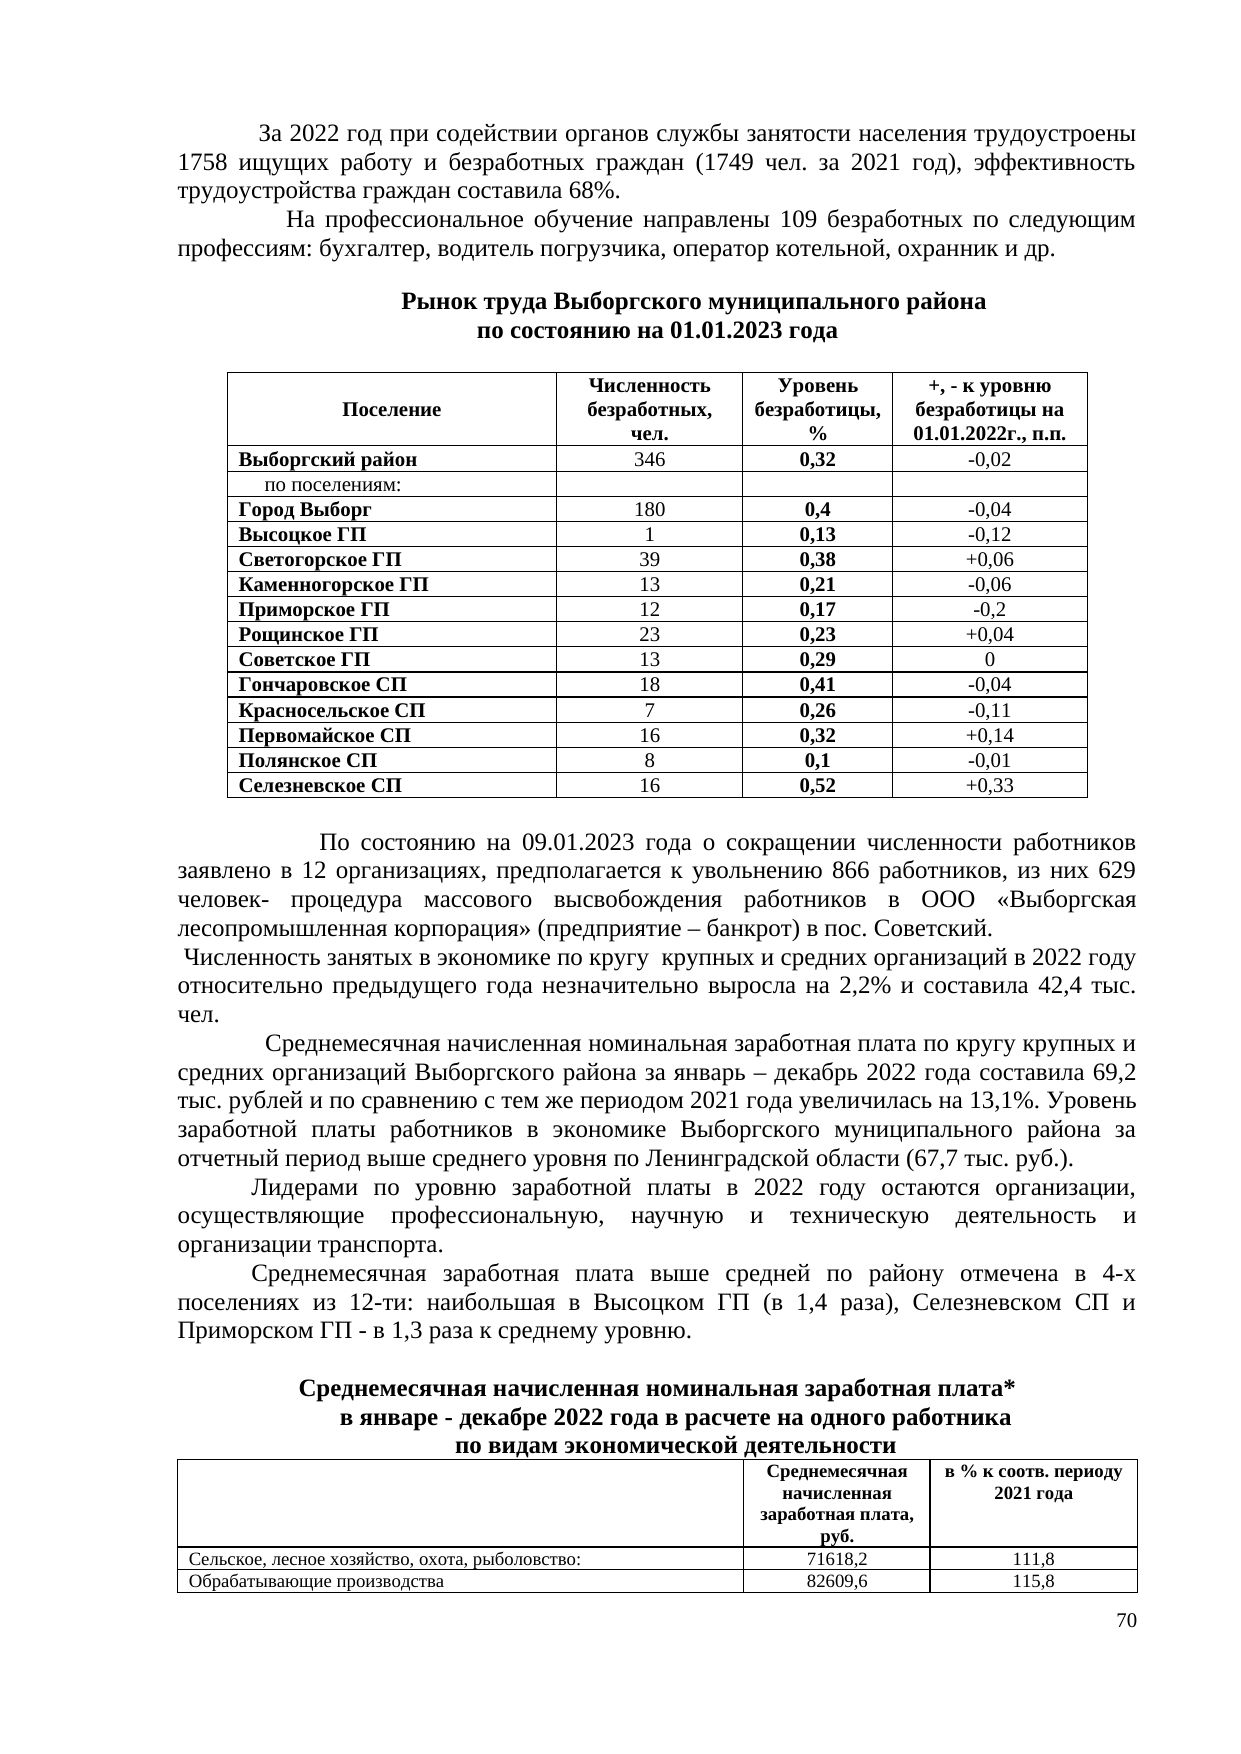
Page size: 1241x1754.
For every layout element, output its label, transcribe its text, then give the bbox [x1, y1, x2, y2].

table_cell Гончаровское СП [228, 673, 556, 696]
table_cell Красносельское СП [228, 698, 556, 722]
table_cell 16 [557, 773, 742, 797]
table_cell Сельское, лесное хозяйство, охота, рыболовство: [178, 1548, 743, 1569]
table_cell [893, 472, 1087, 496]
text Численность занятых в экономике по кругу крупных и средних организаций в 2022 году относительно предыдущего года незначительно выросла на 2,2% и составила 42,4 тыс. чел. [177, 942, 1137, 1028]
table_cell 82609,6 [744, 1570, 929, 1592]
table_header +, - к уровню безработицы на 01.01.2022г., п.п. [893, 373, 1087, 445]
table_cell 39 [557, 547, 742, 571]
table_cell Выборгский район [228, 446, 556, 471]
table_cell 7 [557, 698, 742, 722]
text по состоянию на 01.01.2023 года [177, 315, 1137, 343]
table_cell 0,52 [743, 773, 892, 797]
text по видам экономической деятельности [177, 1430, 1137, 1459]
table_cell 13 [557, 647, 742, 671]
table_cell Первомайское СП [228, 723, 556, 747]
table_cell Советское ГП [228, 647, 556, 671]
table_cell Светогорское ГП [228, 547, 556, 571]
table_cell 0,26 [743, 698, 892, 722]
table_cell 8 [557, 748, 742, 772]
text На профессиональное обучение направлены 109 безработных по следующим профессиям: бухгалтер, водитель погрузчика, оператор котельной, охранник и др. [177, 204, 1137, 262]
table_cell по поселениям: [228, 472, 556, 496]
table_header [178, 1460, 743, 1546]
text По состоянию на 09.01.2023 года о сокращении численности работников заявлено в 12 организациях, предполагается к увольнению 866 работников, из них 629 человек- процедура массового высвобождения работников в ООО «Выборгская лесопромышленная корпорация» (предприятие – банкрот) в пос. Советский. [177, 827, 1137, 942]
text Среднемесячная начисленная номинальная заработная плата* [177, 1373, 1137, 1402]
table_header Среднемесячная начисленная заработная плата, руб. [744, 1460, 929, 1546]
table_cell Рощинское ГП [228, 622, 556, 646]
table_cell 23 [557, 622, 742, 646]
table_cell [557, 472, 742, 496]
table_cell Каменногорское ГП [228, 572, 556, 596]
table_cell -0,2 [893, 597, 1087, 621]
table_header в % к соотв. периоду 2021 года [931, 1460, 1137, 1546]
table_cell -0,12 [893, 522, 1087, 546]
table_cell 71618,2 [744, 1548, 929, 1569]
table_cell +0,14 [893, 723, 1087, 747]
table_cell 180 [557, 497, 742, 521]
text Лидерами по уровню заработной платы в 2022 году остаются организации, осуществляющие профессиональную, научную и техническую деятельность и организации транспорта. [177, 1172, 1137, 1258]
table_cell +0,33 [893, 773, 1087, 797]
table_cell 0,13 [743, 522, 892, 546]
table_cell 0 [893, 647, 1087, 671]
text За 2022 год при содействии органов службы занятости населения трудоустроены 1758 ищущих работу и безработных граждан (1749 чел. за 2021 год), эффективность трудоустройства граждан составила 68%. [177, 118, 1137, 204]
table_cell Высоцкое ГП [228, 522, 556, 546]
table_cell +0,06 [893, 547, 1087, 571]
table_cell 0,32 [743, 723, 892, 747]
table_cell 0,1 [743, 748, 892, 772]
table_cell 0,4 [743, 497, 892, 521]
table_cell -0,04 [893, 673, 1087, 696]
table_cell -0,11 [893, 698, 1087, 722]
table_cell Обрабатывающие производства [178, 1570, 743, 1592]
table_cell 0,17 [743, 597, 892, 621]
table_cell 0,23 [743, 622, 892, 646]
table_cell 1 [557, 522, 742, 546]
table_cell 0,21 [743, 572, 892, 596]
table_cell Город Выборг [228, 497, 556, 521]
text Рынок труда Выборгского муниципального района [177, 286, 1137, 315]
table_header Уровень безработицы, % [743, 373, 892, 445]
table_cell Селезневское СП [228, 773, 556, 797]
table_header Поселение [228, 373, 556, 445]
table_cell 111,8 [931, 1548, 1137, 1569]
text Среднемесячная заработная плата выше средней по району отмечена в 4-х поселениях из 12-ти: наибольшая в Высоцком ГП (в 1,4 раза), Селезневском СП и Приморском ГП - в 1,3 раза к среднему уровню. [177, 1258, 1137, 1344]
table_cell 18 [557, 673, 742, 696]
table_cell [743, 472, 892, 496]
table_cell Полянское СП [228, 748, 556, 772]
table_cell 12 [557, 597, 742, 621]
table_cell -0,04 [893, 497, 1087, 521]
table_cell 16 [557, 723, 742, 747]
text в январе - декабре 2022 года в расчете на одного работника [177, 1402, 1137, 1430]
table_header Численность безработных, чел. [557, 373, 742, 445]
table_cell 115,8 [931, 1570, 1137, 1592]
table_cell 0,41 [743, 673, 892, 696]
table_cell -0,02 [893, 446, 1087, 471]
table_cell 13 [557, 572, 742, 596]
table_cell -0,01 [893, 748, 1087, 772]
table_cell -0,06 [893, 572, 1087, 596]
table_cell 0,29 [743, 647, 892, 671]
table_cell Приморское ГП [228, 597, 556, 621]
table_cell 0,38 [743, 547, 892, 571]
table_cell +0,04 [893, 622, 1087, 646]
table_cell 0,32 [743, 446, 892, 471]
table_cell 346 [557, 446, 742, 471]
text Среднемесячная начисленная номинальная заработная плата по кругу крупных и средних организаций Выборгского района за январь – декабрь 2022 года составила 69,2 тыс. рублей и по сравнению с тем же периодом 2021 года увеличилась на 13,1%. Уровень заработной платы работников в экономике Выборгского муниципального района за отчетный период выше среднего уровня по Ленинградской области (67,7 тыс. руб.). [177, 1028, 1137, 1172]
